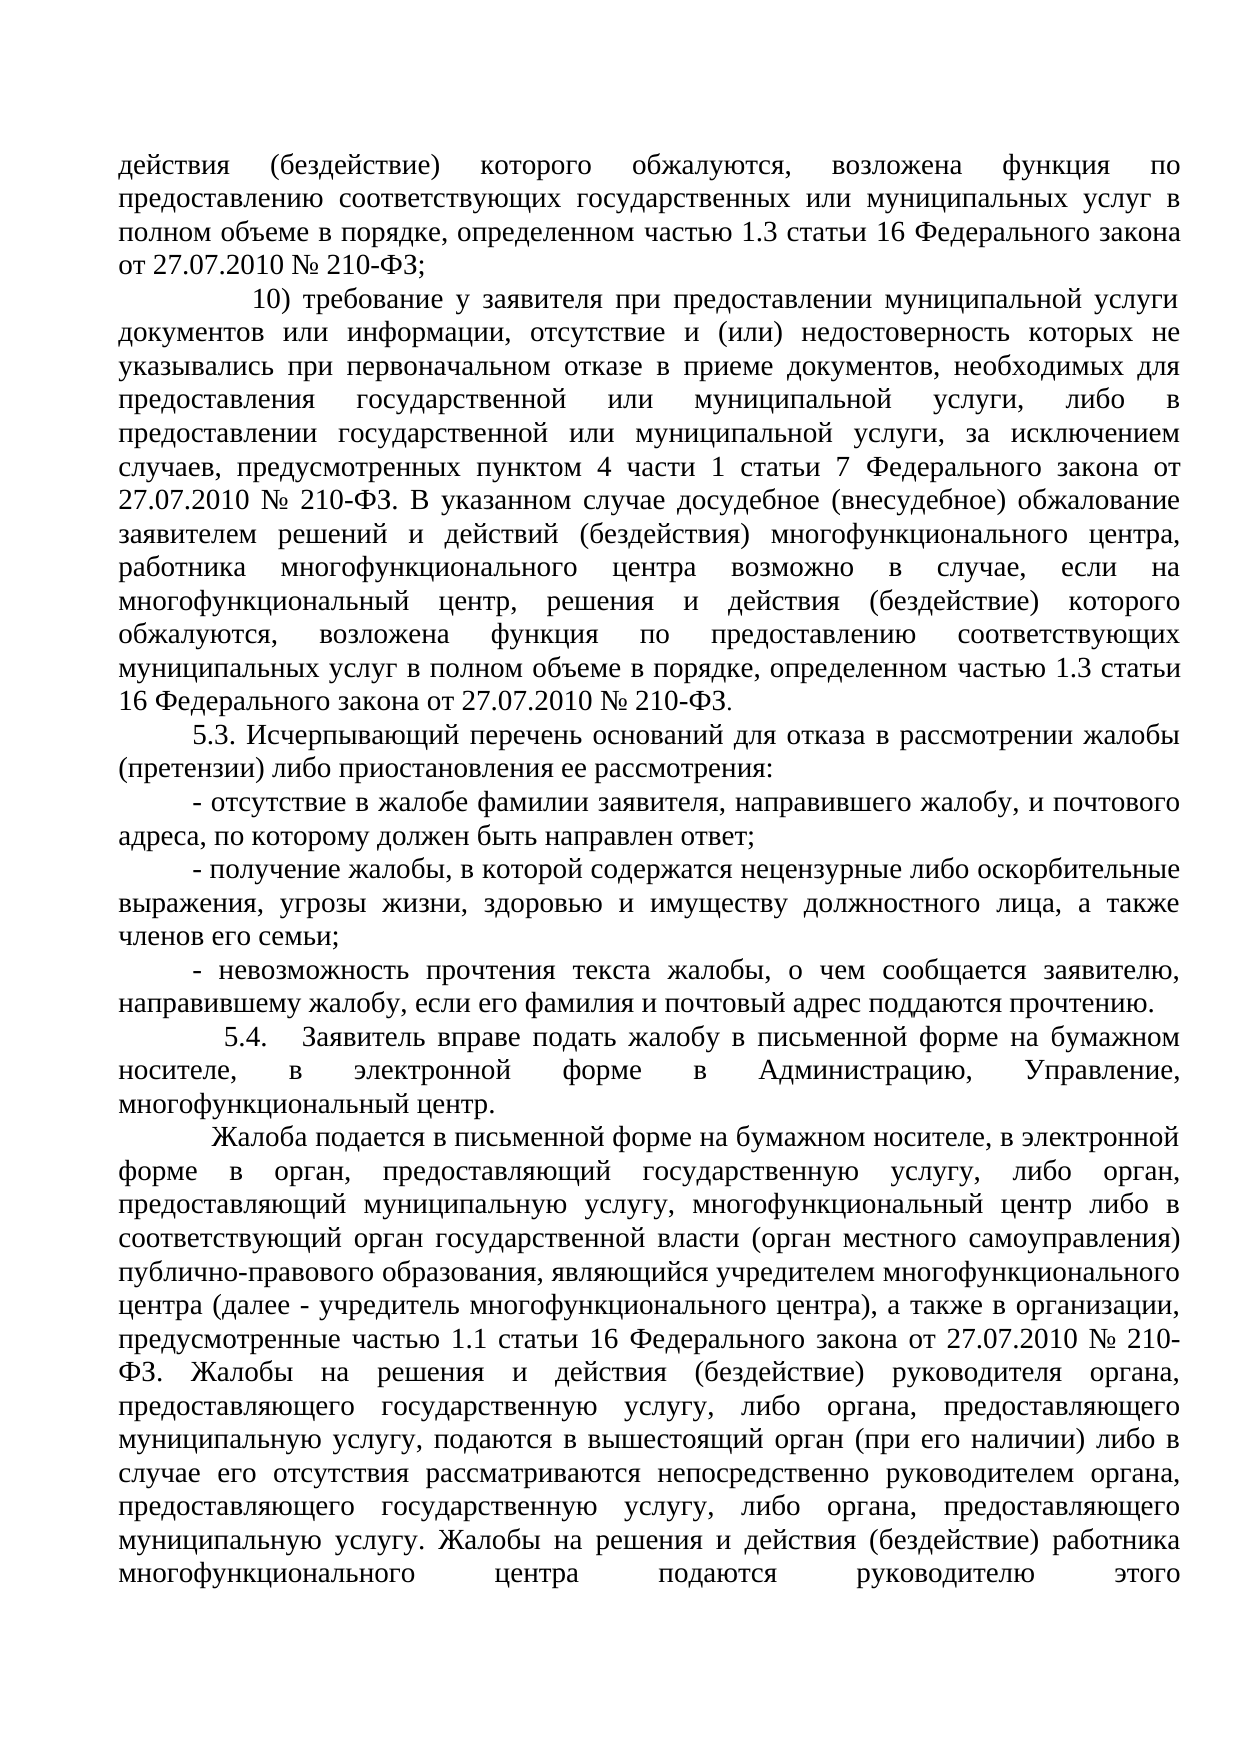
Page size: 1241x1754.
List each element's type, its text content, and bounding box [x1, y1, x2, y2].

text - получение жалобы, в которой содержатся нецензурные либо оскорбительные выражения, угрозы жизни, здоровью и имуществу должностного лица, а также членов его семьи; [118, 851, 1181, 952]
text 5.3. Исчерпывающий перечень оснований для отказа в рассмотрении жалобы (претензии) либо приостановления ее рассмотрения: [118, 717, 1181, 784]
text - невозможность прочтения текста жалобы, о чем сообщается заявителю, направившему жалобу, если его фамилия и почтовый адрес поддаются прочтению. [118, 952, 1181, 1019]
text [118, 1119, 1181, 1589]
text 10) требование у заявителя при предоставлении муниципальной услуги документов или информации, отсутствие и (или) недостоверность которых не указывались при первоначальном отказе в приеме документов, необходимых для предоставления государственной или муниципальной услуги, либо в предоставлении государственной или муниципальной услуги, за исключением случаев, предусмотренных пунктом 4 части 1 статьи 7 Федерального закона от 27.07.2010 № 210-ФЗ. В указанном случае досудебное (внесудебное) обжалование заявителем решений и действий (бездействия) многофункционального центра, работника многофункционального центра возможно в случае, если на многофункциональный центр, решения и действия (бездействие) которого обжалуются, возложена функция по предоставлению соответствующих муниципальных услуг в полном объеме в порядке, определенном частью 1.3 статьи 16 Федерального закона от 27.07.2010 № 210-ФЗ. [118, 281, 1181, 717]
text 5.4. Заявитель вправе подать жалобу в письменной форме на бумажном носителе, в электронной форме в Администрацию, Управление, многофункциональный центр. [118, 1019, 1181, 1119]
text - отсутствие в жалобе фамилии заявителя, направившего жалобу, и почтового адреса, по которому должен быть направлен ответ; [118, 784, 1181, 851]
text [118, 147, 1181, 281]
